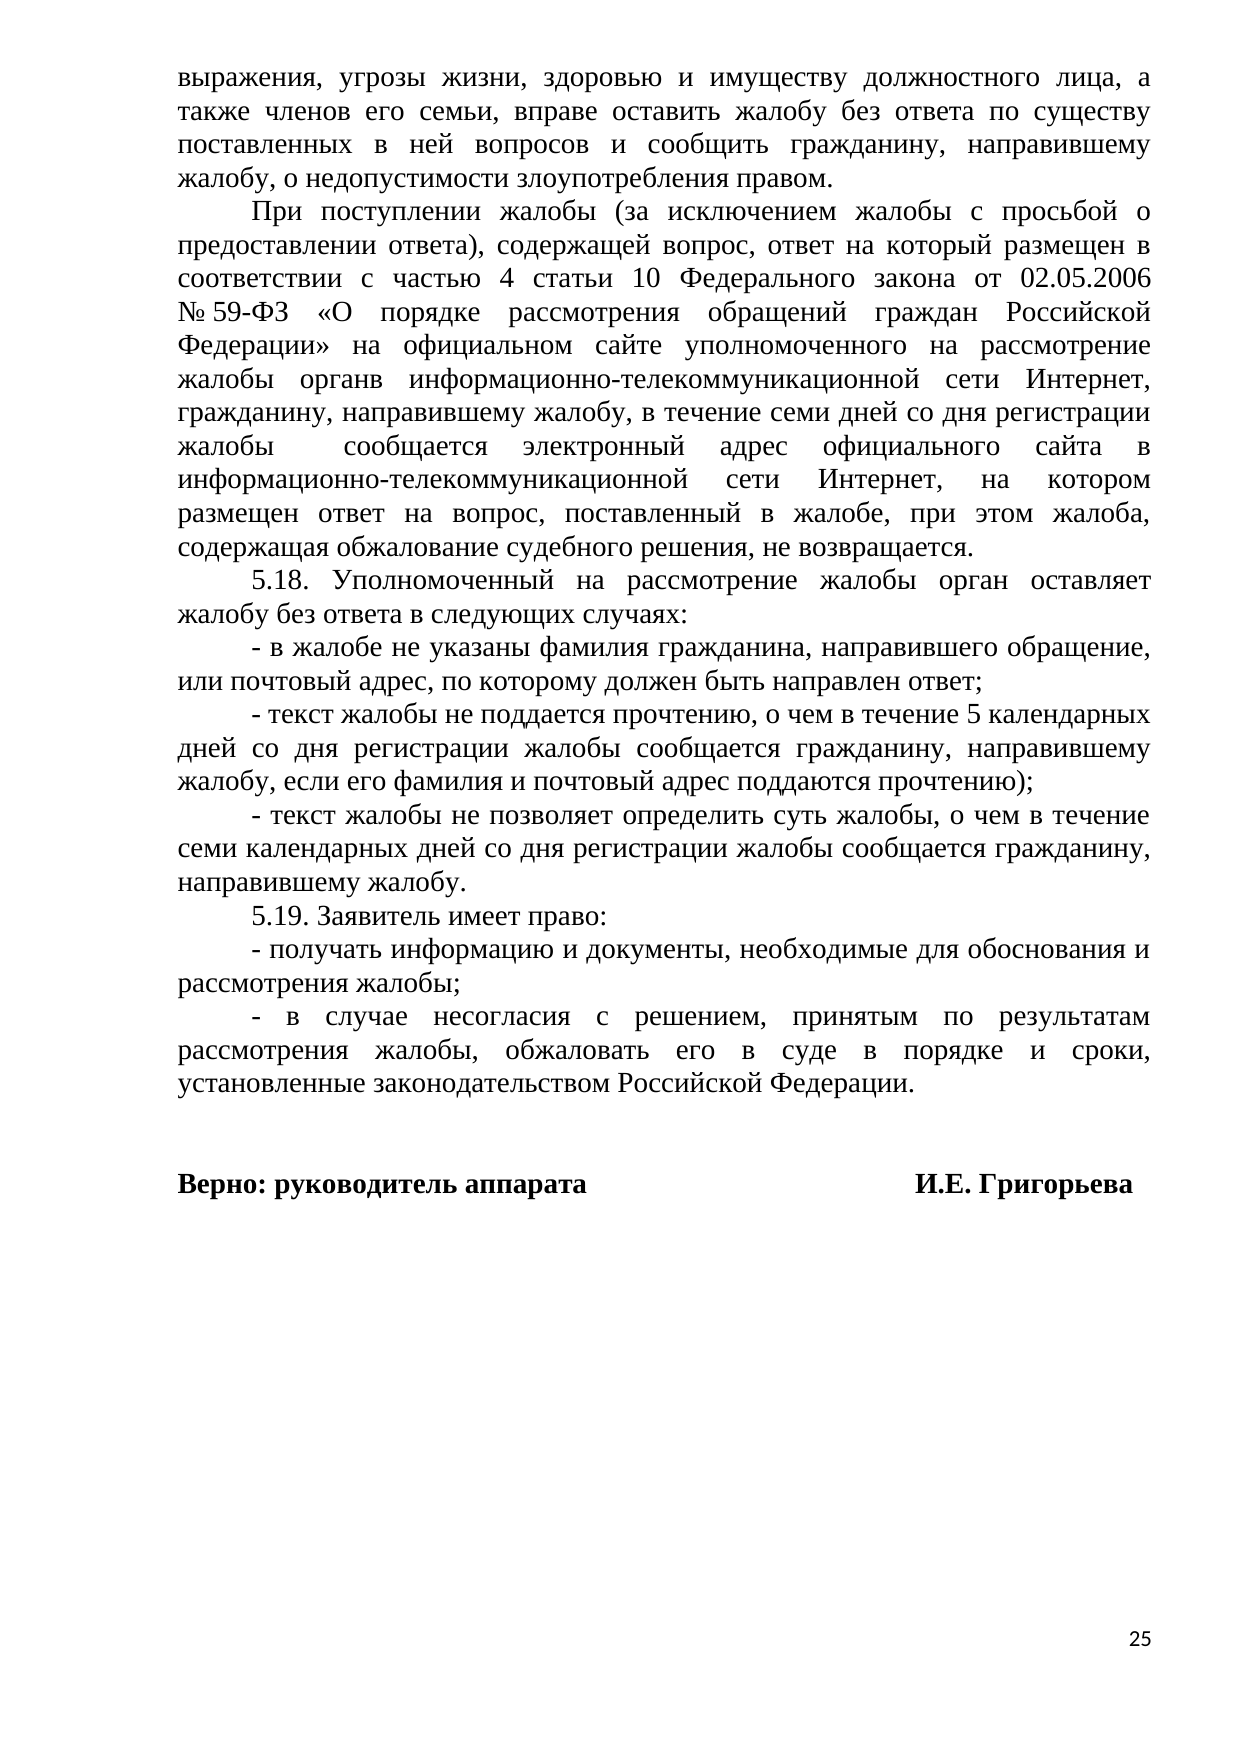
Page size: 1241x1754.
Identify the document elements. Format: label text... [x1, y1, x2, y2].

text - текст жалобы не позволяет определить суть жалобы, о чем в течение семи календарных дней со дня регистрации жалобы сообщается гражданину, направившему жалобу. [177, 797, 1152, 898]
text 5.19. Заявитель имеет право: [177, 898, 1152, 931]
text - текст жалобы не поддается прочтению, о чем в течение 5 календарных дней со дня регистрации жалобы сообщается гражданину, направившему жалобу, если его фамилия и почтовый адрес поддаются прочтению); [177, 696, 1152, 797]
text - получать информацию и документы, необходимые для обоснования и рассмотрения жалобы; [177, 931, 1152, 998]
text При поступлении жалобы (за исключением жалобы с просьбой о предоставлении ответа), содержащей вопрос, ответ на который размещен в соответствии с частью 4 статьи 10 Федерального закона от 02.05.2006 № 59-ФЗ «О порядке рассмотрения обращений граждан Российской Федерации» на официальном сайте уполномоченного на рассмотрение жалобы органв информационно-телекоммуникационной сети Интернет, гражданину, направившему жалобу, в течение семи дней со дня регистрации жалобы сообщается электронный адрес официального сайта в информационно-телекоммуникационной сети Интернет, на котором размещен ответ на вопрос, поставленный в жалобе, при этом жалоба, содержащая обжалование судебного решения, не возвращается. [177, 193, 1152, 562]
text - в случае несогласия с решением, принятым по результатам рассмотрения жалобы, обжаловать его в суде в порядке и сроки, установленные законодательством Российской Федерации. [177, 998, 1152, 1099]
text 5.18. Уполномоченный на рассмотрение жалобы орган оставляет жалобу без ответа в следующих случаях: [177, 562, 1152, 629]
text - в жалобе не указаны фамилия гражданина, направившего обращение, или почтовый адрес, по которому должен быть направлен ответ; [177, 629, 1152, 696]
text Верно: руководитель аппарата И.Е. Григорьева [177, 1166, 1152, 1199]
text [177, 59, 1152, 193]
